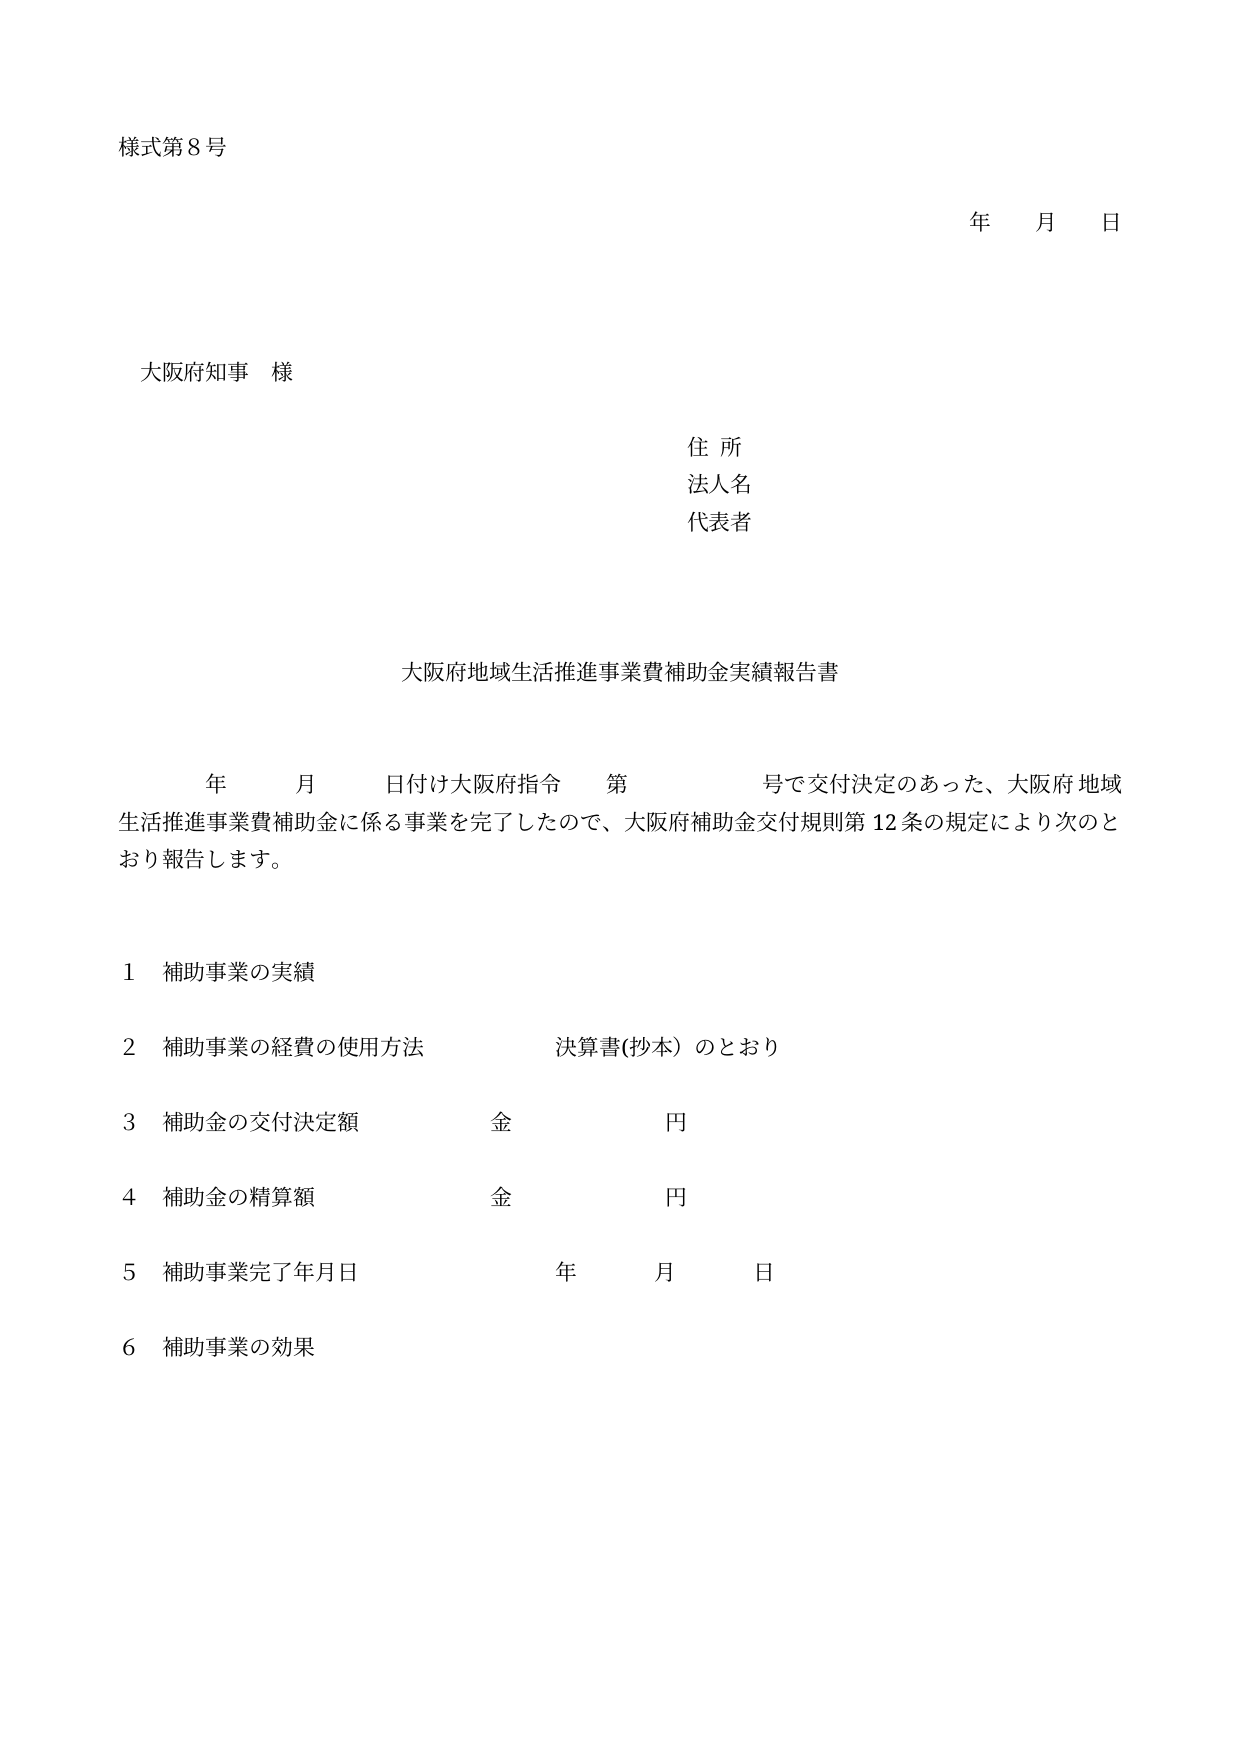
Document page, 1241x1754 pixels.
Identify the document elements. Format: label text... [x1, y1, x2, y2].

text 年 月 日付け大阪府指令 第 号で交付決定のあった、大阪府地域生活推進事業費補助金に係る事業を完了したので、大阪府補助金交付規則第12条の規定により次のとおり報告します。 [118, 764, 1122, 877]
text 大阪府地域生活推進事業費補助金実績報告書 [118, 652, 1122, 689]
text ３ 補助金の交付決定額 金 円 [118, 1102, 1122, 1139]
text 様式第８号 [118, 127, 1122, 164]
text ２ 補助事業の経費の使用方法 決算書(抄本）のとおり [118, 1027, 1122, 1064]
text ６ 補助事業の効果 [118, 1327, 1122, 1364]
text 代表者 [118, 502, 1098, 539]
text ４ 補助金の精算額 金 円 [118, 1177, 1122, 1214]
text 住 所 [118, 427, 1098, 464]
text 法人名 [118, 464, 1122, 502]
text 年 月 日 [118, 202, 1122, 239]
text １ 補助事業の実績 [118, 952, 1122, 989]
text 大阪府知事 様 [118, 352, 1122, 389]
text ５ 補助事業完了年月日 年 月 日 [118, 1252, 1122, 1289]
